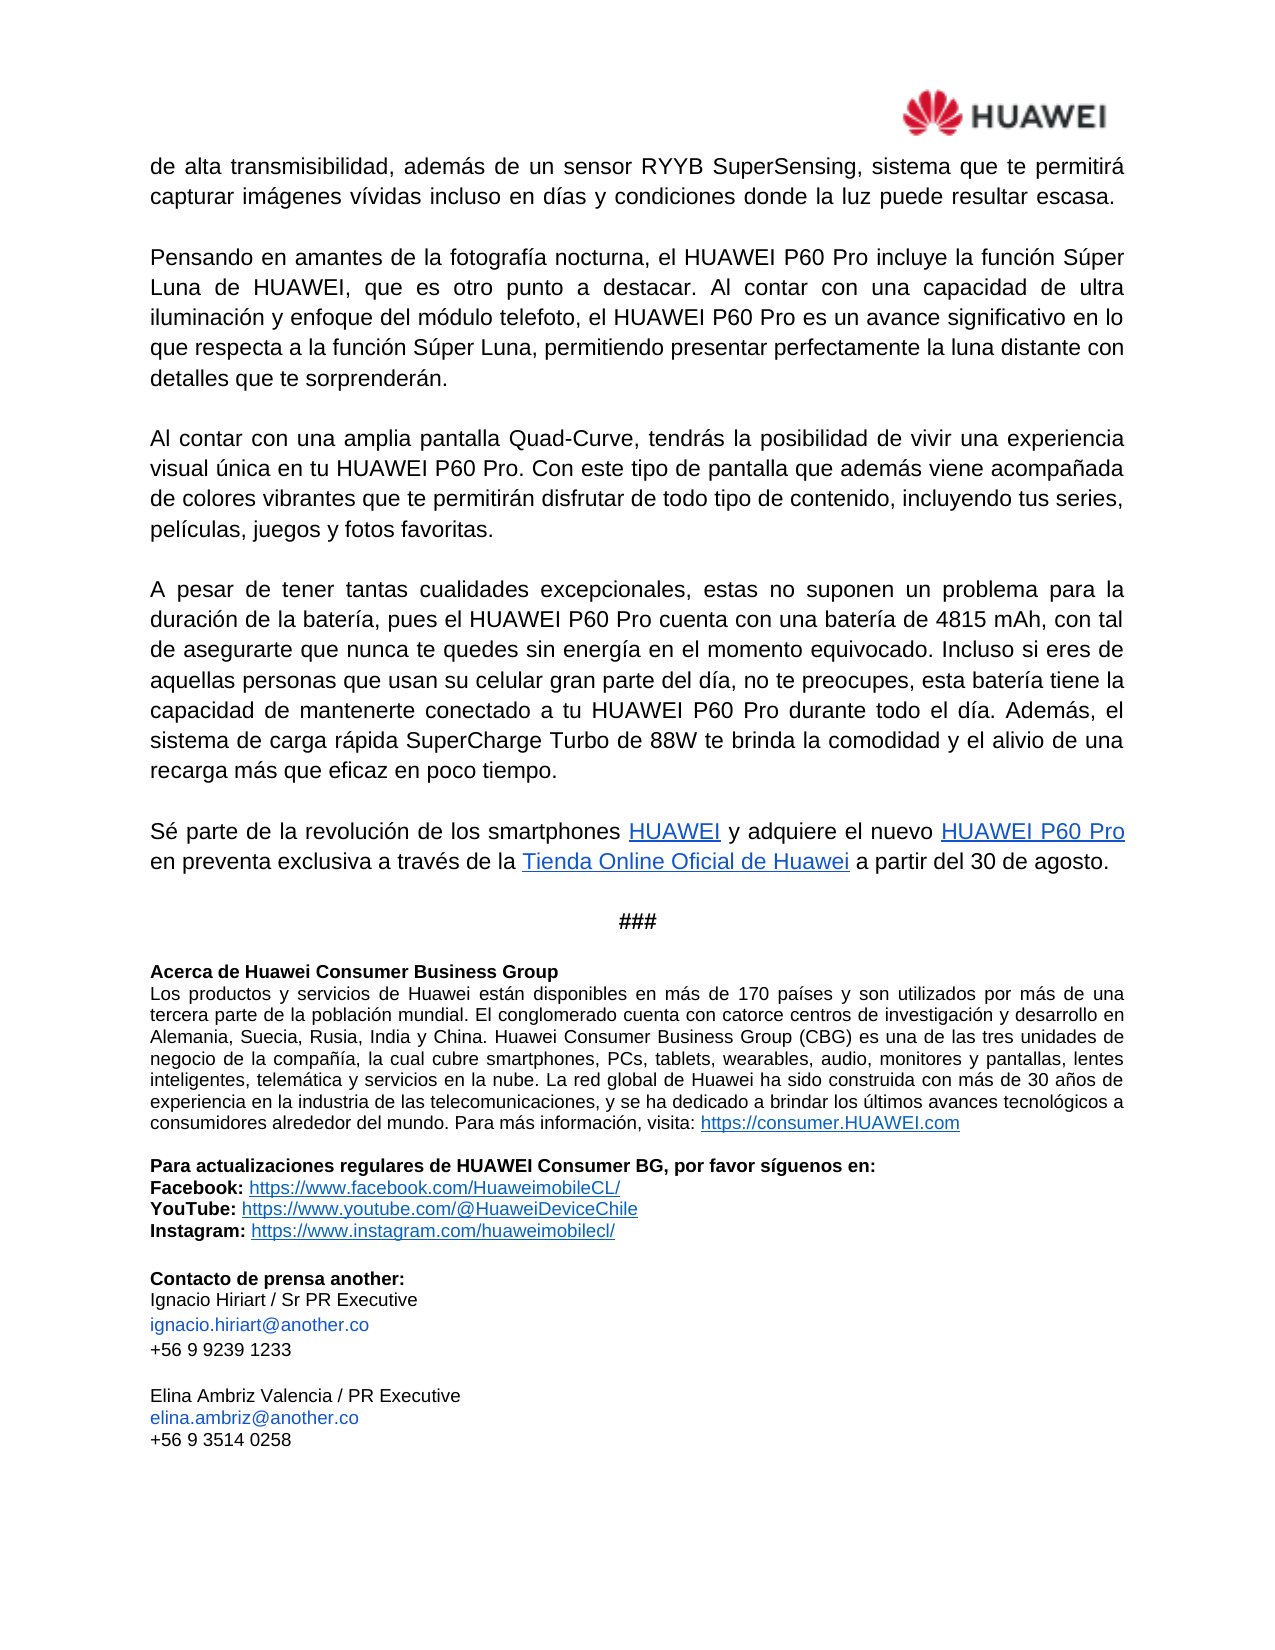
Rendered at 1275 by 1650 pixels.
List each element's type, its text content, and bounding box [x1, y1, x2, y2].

text +56 9 3514 0258 [150, 1428, 1125, 1450]
text Al contar con una amplia pantalla Quad-Curve, tendrás la posibilidad de vivir una experiencia visual única en tu HUAWEI P60 Pro. Con este tipo de pantalla que además viene acompañada de colores vibrantes que te permitirán disfrutar de todo tipo de contenido, incluyendo tus series, películas, juegos y fotos favoritas. [150, 395, 1125, 542]
text Facebook: https://www.facebook.com/HuaweimobileCL/ [150, 1177, 1125, 1198]
text ### [150, 908, 1125, 935]
text Contacto de prensa another: [150, 1268, 1125, 1289]
text Instagram: https://www.instagram.com/huaweimobilecl/ [150, 1220, 1125, 1241]
text Elina Ambriz Valencia / PR Executive [150, 1385, 1125, 1407]
text Acerca de Huawei Consumer Business Group [150, 961, 1125, 983]
text Sé parte de la revolución de los smartphones HUAWEI y adquiere el nuevo HUAWEI P60 Pro en preventa exclusiva a través de la Tienda Online Oficial de Huawei a partir del 30 de agosto. [150, 818, 1125, 874]
text YouTube: https://www.youtube.com/@HuaweiDeviceChile [150, 1198, 1125, 1220]
text A pesar de tener tantas cualidades excepcionales, estas no suponen un problema para la duración de la batería, pues el HUAWEI P60 Pro cuenta con una batería de 4815 mAh, con tal de asegurarte que nunca te quedes sin energía en el momento equivocado. Incluso si eres de aquellas personas que usan su celular gran parte del día, no te preocupes, esta batería tiene la capacidad de mantenerte conectado a tu HUAWEI P60 Pro durante todo el día. Además, el sistema de carga rápida SuperCharge Turbo de 88W te brinda la comodidad y el alivio de una recarga más que eficaz en poco tiempo. [150, 576, 1125, 784]
text Ignacio Hiriart / Sr PR Executive [150, 1289, 1125, 1311]
text Para actualizaciones regulares de HUAWEI Consumer BG, por favor síguenos en: [150, 1155, 1125, 1177]
text elina.ambriz@another.co [150, 1407, 1125, 1428]
text +56 9 9239 1233 [150, 1339, 1125, 1360]
text ignacio.hiriart@another.co [150, 1314, 1125, 1336]
text Los productos y servicios de Huawei están disponibles en más de 170 países y son utilizados por más de una tercera parte de la población mundial. El conglomerado cuenta con catorce centros de investigación y desarrollo en Alemania, Suecia, Rusia, India y China. Huawei Consumer Business Group (CBG) es una de las tres unidades de negocio de la compañía, la cual cubre smartphones, PCs, tablets, wearables, audio, monitores y pantallas, lentes inteligentes, telemática y servicios en la nube. La red global de Huawei ha sido construida con más de 30 años de experiencia en la industria de las telecomunicaciones, y se ha dedicado a brindar los últimos avances tecnológicos a consumidores alrededor del mundo. Para más información, visita: https://consumer.HUAWEI.com [150, 983, 1125, 1133]
picture [890, 75, 1125, 154]
